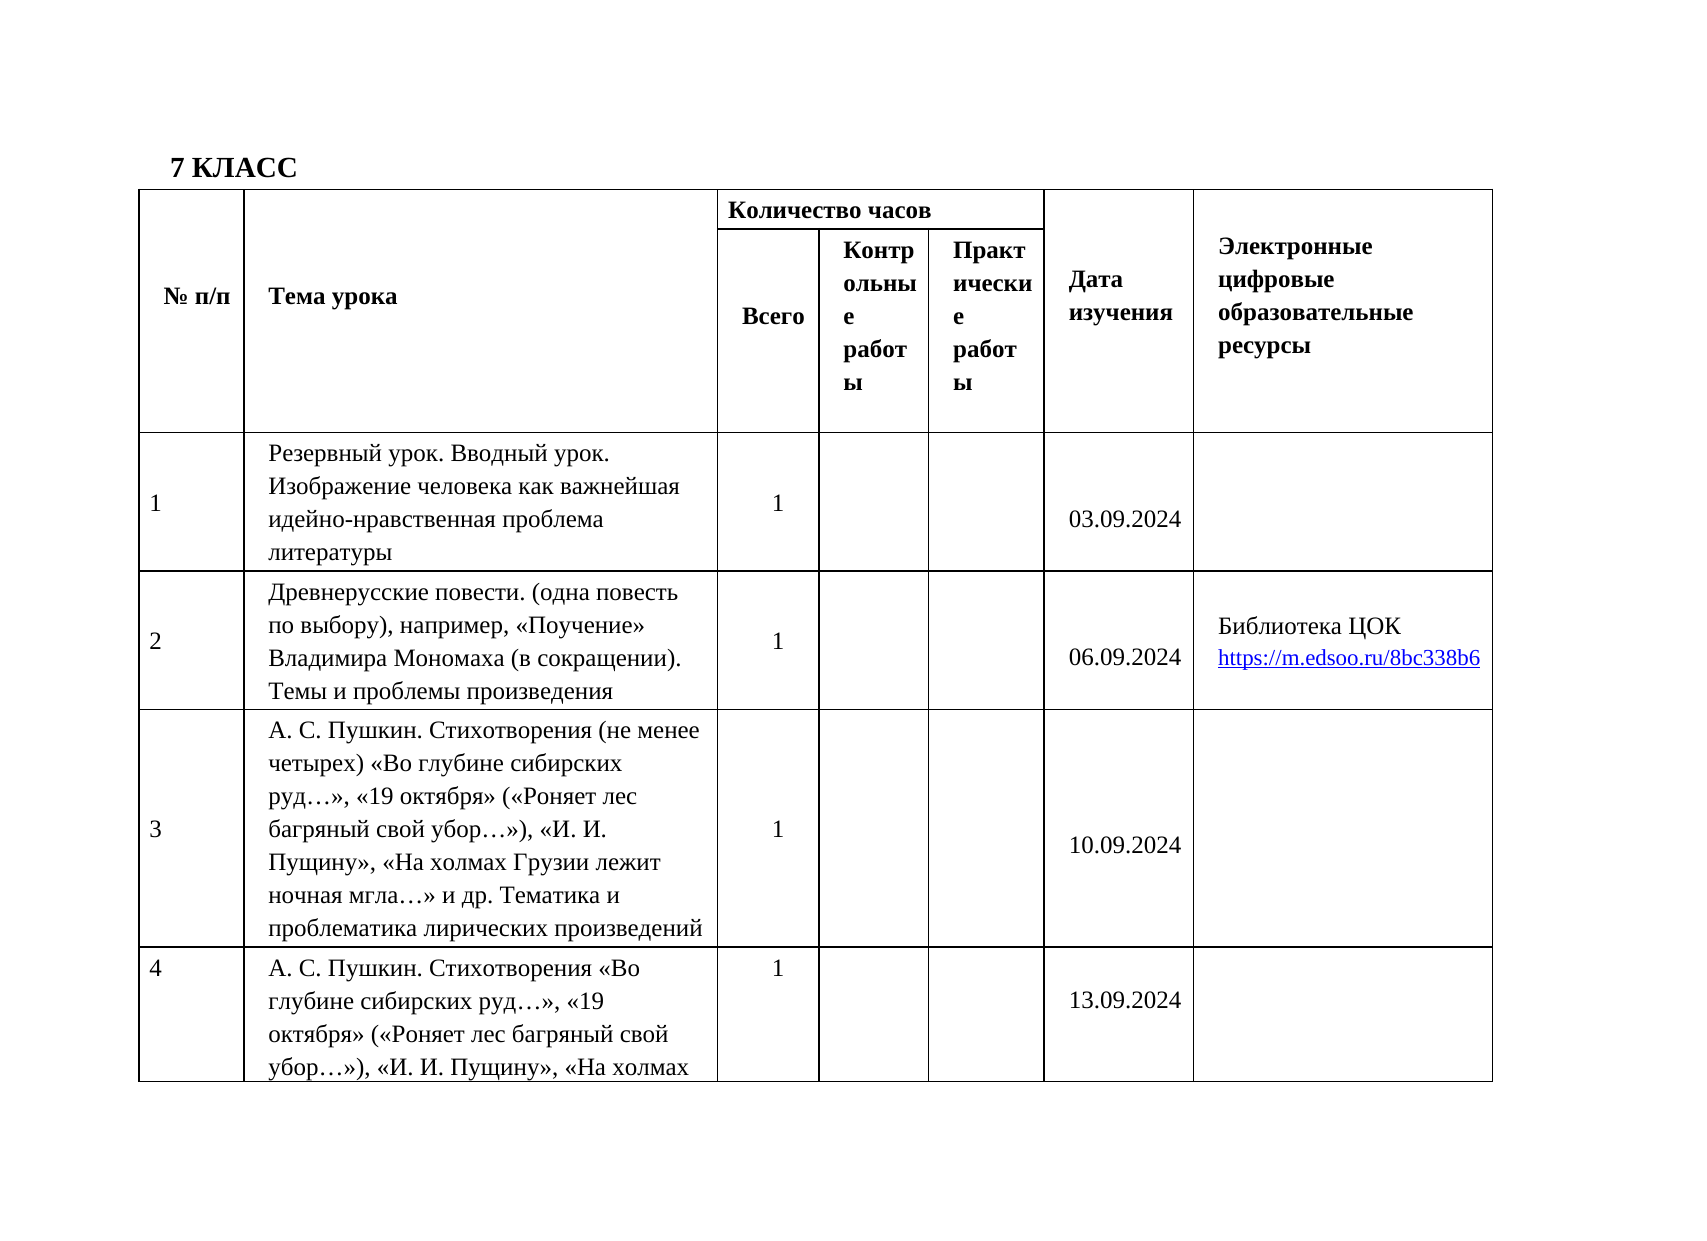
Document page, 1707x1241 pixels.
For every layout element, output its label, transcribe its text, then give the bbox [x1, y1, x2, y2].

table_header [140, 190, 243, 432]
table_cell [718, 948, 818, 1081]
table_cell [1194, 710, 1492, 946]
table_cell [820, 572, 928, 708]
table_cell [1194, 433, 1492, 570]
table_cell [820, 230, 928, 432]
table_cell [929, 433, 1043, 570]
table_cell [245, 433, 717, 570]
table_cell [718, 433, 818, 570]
text 7 КЛАСС [162, 150, 1557, 183]
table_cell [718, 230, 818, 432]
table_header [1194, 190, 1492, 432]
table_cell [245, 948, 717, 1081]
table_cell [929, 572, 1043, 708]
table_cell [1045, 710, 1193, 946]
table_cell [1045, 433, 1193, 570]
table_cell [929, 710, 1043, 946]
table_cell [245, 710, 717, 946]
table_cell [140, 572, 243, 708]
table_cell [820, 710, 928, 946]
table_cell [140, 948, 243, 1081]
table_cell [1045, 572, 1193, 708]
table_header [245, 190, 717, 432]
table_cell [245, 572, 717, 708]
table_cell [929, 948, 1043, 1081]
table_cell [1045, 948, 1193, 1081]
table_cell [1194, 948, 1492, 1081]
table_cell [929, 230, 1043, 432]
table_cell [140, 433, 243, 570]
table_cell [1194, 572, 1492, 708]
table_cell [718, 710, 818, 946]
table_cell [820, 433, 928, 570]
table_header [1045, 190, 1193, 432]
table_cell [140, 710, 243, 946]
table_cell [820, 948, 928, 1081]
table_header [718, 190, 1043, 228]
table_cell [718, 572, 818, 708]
